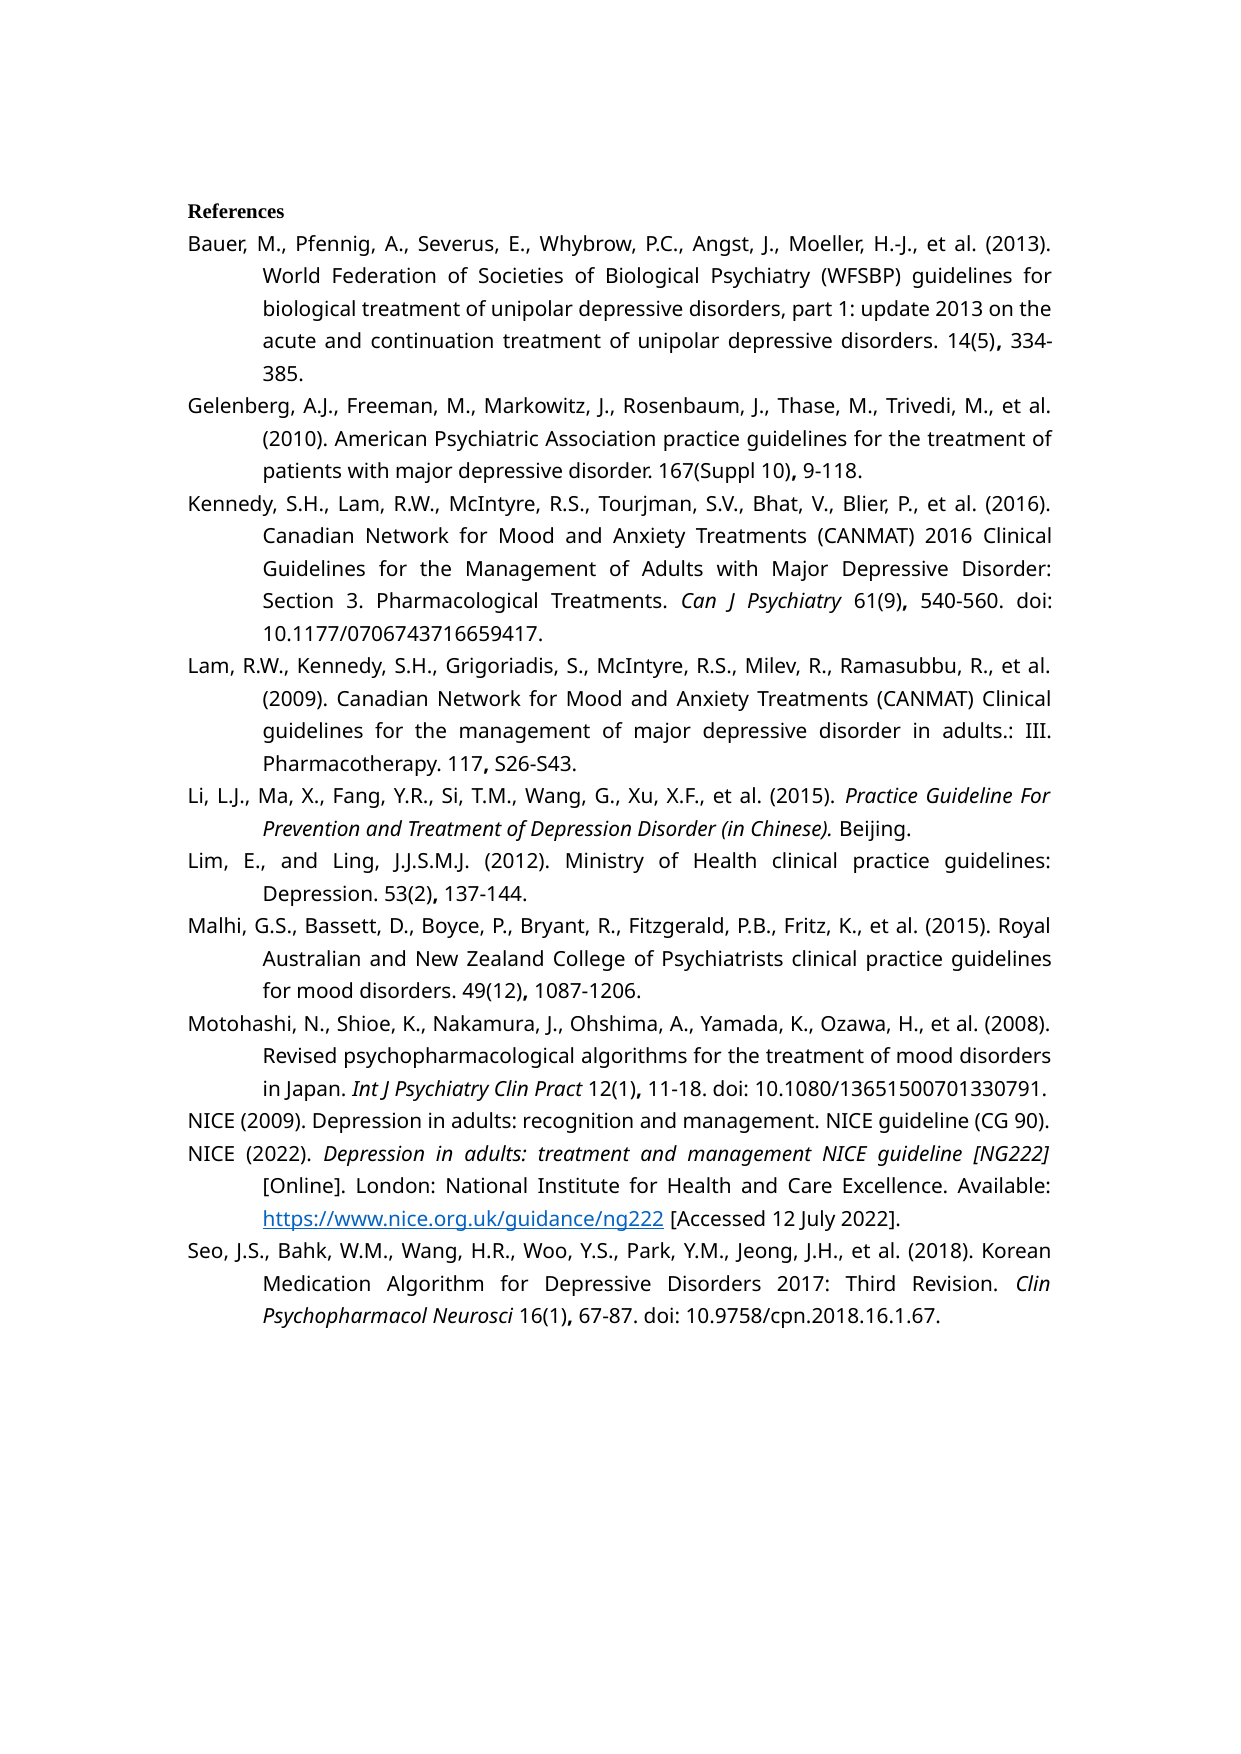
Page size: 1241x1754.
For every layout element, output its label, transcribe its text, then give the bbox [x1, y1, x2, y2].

text Li, L.J., Ma, X., Fang, Y.R., Si, T.M., Wang, G., Xu, X.F., et al. (2015). Practice Guideline For Prevention and Treatment of Depression Disorder (in Chinese). Beijing. [187, 779, 1053, 844]
text Gelenberg, A.J., Freeman, M., Markowitz, J., Rosenbaum, J., Thase, M., Trivedi, M., et al. (2010). American Psychiatric Association practice guidelines for the treatment of patients with major depressive disorder. 167(Suppl 10), 9-118. [187, 389, 1053, 487]
text Seo, J.S., Bahk, W.M., Wang, H.R., Woo, Y.S., Park, Y.M., Jeong, J.H., et al. (2018). Korean Medication Algorithm for Depressive Disorders 2017: Third Revision. Clin Psychopharmacol Neurosci 16(1), 67-87. doi: 10.9758/cpn.2018.16.1.67. [187, 1234, 1053, 1332]
text Lim, E., and Ling, J.J.S.M.J. (2012). Ministry of Health clinical practice guidelines: Depression. 53(2), 137-144. [187, 844, 1053, 909]
text Motohashi, N., Shioe, K., Nakamura, J., Ohshima, A., Yamada, K., Ozawa, H., et al. (2008). Revised psychopharmacological algorithms for the treatment of mood disorders in Japan. Int J Psychiatry Clin Pract 12(1), 11-18. doi: 10.1080/13651500701330791. [187, 1007, 1053, 1104]
text Kennedy, S.H., Lam, R.W., McIntyre, R.S., Tourjman, S.V., Bhat, V., Blier, P., et al. (2016). Canadian Network for Mood and Anxiety Treatments (CANMAT) 2016 Clinical Guidelines for the Management of Adults with Major Depressive Disorder: Section 3. Pharmacological Treatments. Can J Psychiatry 61(9), 540-560. doi: 10.1177/0706743716659417. [187, 487, 1053, 649]
text NICE (2022). Depression in adults: treatment and management NICE guideline [NG222] [Online]. London: National Institute for Health and Care Excellence. Available: https://www.nice.org.uk/guidance/ng222 [Accessed 12 July 2022]. [187, 1137, 1053, 1234]
text Malhi, G.S., Bassett, D., Boyce, P., Bryant, R., Fitzgerald, P.B., Fritz, K., et al. (2015). Royal Australian and New Zealand College of Psychiatrists clinical practice guidelines for mood disorders. 49(12), 1087-1206. [187, 909, 1053, 1007]
text Lam, R.W., Kennedy, S.H., Grigoriadis, S., McIntyre, R.S., Milev, R., Ramasubbu, R., et al. (2009). Canadian Network for Mood and Anxiety Treatments (CANMAT) Clinical guidelines for the management of major depressive disorder in adults.: III. Pharmacotherapy. 117, S26-S43. [187, 649, 1053, 779]
text References [187, 194, 1053, 227]
text Bauer, M., Pfennig, A., Severus, E., Whybrow, P.C., Angst, J., Moeller, H.-J., et al. (2013). World Federation of Societies of Biological Psychiatry (WFSBP) guidelines for biological treatment of unipolar depressive disorders, part 1: update 2013 on the acute and continuation treatment of unipolar depressive disorders. 14(5), 334-385. [187, 227, 1053, 389]
text NICE (2009). Depression in adults: recognition and management. NICE guideline (CG 90). [187, 1104, 1053, 1137]
